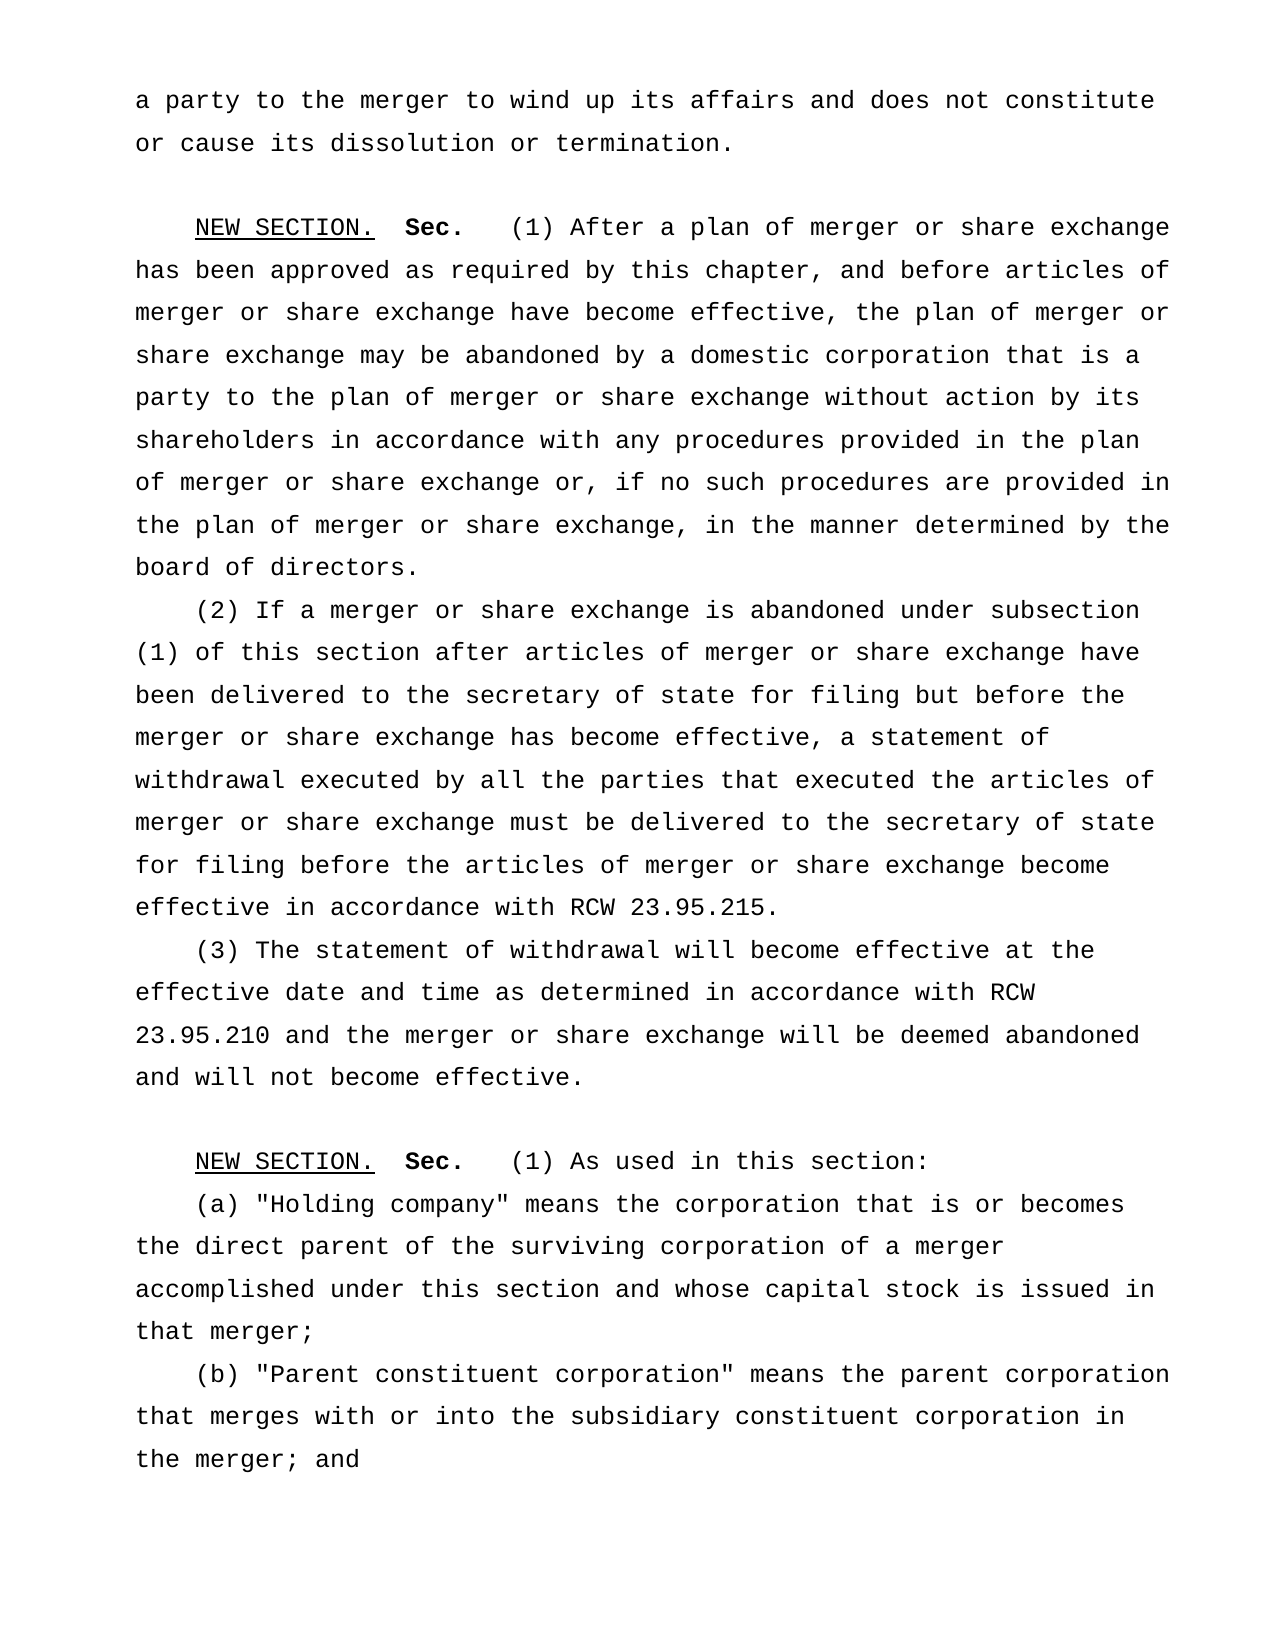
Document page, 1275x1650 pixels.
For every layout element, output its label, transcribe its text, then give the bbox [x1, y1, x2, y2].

text (3) The statement of withdrawal will become effective at the effective date and time as determined in accordance with RCW 23.95.210 and the merger or share exchange will be deemed abandoned and will not become effective. [135, 924, 1170, 1094]
text (a) "Holding company" means the corporation that is or becomes the direct parent of the surviving corporation of a merger accomplished under this section and whose capital stock is issued in that merger; [135, 1178, 1170, 1348]
text (2) If a merger or share exchange is abandoned under subsection (1) of this section after articles of merger or share exchange have been delivered to the secretary of state for filing but before the merger or share exchange has become effective, a statement of withdrawal executed by all the parties that executed the articles of merger or share exchange must be delivered to the secretary of state for filing before the articles of merger or share exchange become effective in accordance with RCW 23.95.215. [135, 584, 1170, 924]
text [135, 75, 1170, 160]
text NEW SECTION. Sec. (1) After a plan of merger or share exchange has been approved as required by this chapter, and before articles of merger or share exchange have become effective, the plan of merger or share exchange may be abandoned by a domestic corporation that is a party to the plan of merger or share exchange without action by its shareholders in accordance with any procedures provided in the plan of merger or share exchange or, if no such procedures are provided in the plan of merger or share exchange, in the manner determined by the board of directors. [135, 202, 1170, 584]
text (b) "Parent constituent corporation" means the parent corporation that merges with or into the subsidiary constituent corporation in the merger; and [135, 1348, 1170, 1476]
text NEW SECTION. Sec. (1) As used in this section: [135, 1136, 1170, 1178]
